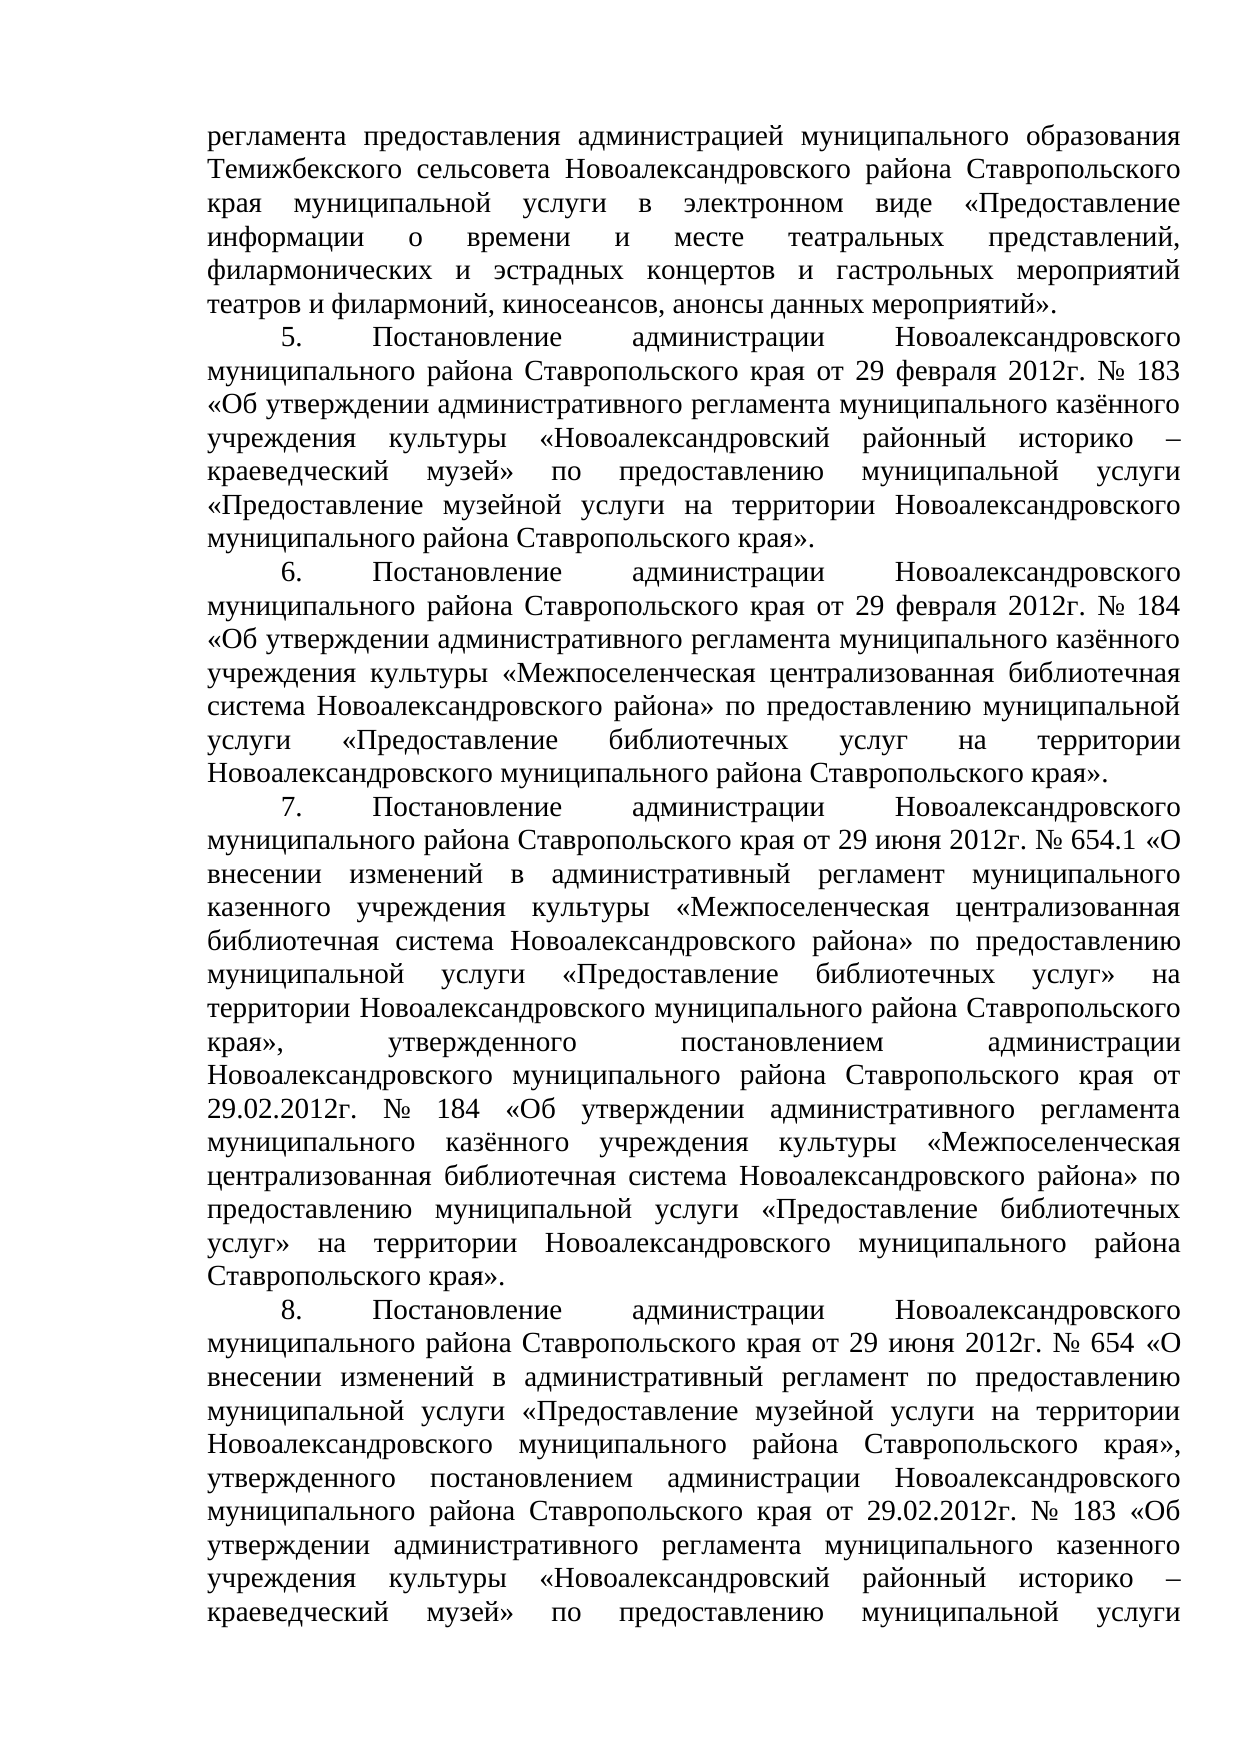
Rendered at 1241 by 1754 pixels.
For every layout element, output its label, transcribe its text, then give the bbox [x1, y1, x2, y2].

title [207, 118, 1181, 319]
title 7. Постановление администрации Новоалександровского муниципального района Ставропольского края от 29 июня 2012г. № 654.1 «О внесении изменений в административный регламент муниципального казенного учреждения культуры «Межпоселенческая централизованная библиотечная система Новоалександровского района» по предоставлению муниципальной услуги «Предоставление библиотечных услуг» на территории Новоалександровского муниципального района Ставропольского края», утвержденного постановлением администрации Новоалександровского муниципального района Ставропольского края от 29.02.2012г. № 184 «Об утверждении административного регламента муниципального казённого учреждения культуры «Межпоселенческая централизованная библиотечная система Новоалександровского района» по предоставлению муниципальной услуги «Предоставление библиотечных услуг» на территории Новоалександровского муниципального района Ставропольского края». [207, 789, 1181, 1292]
title 5. Постановление администрации Новоалександровского муниципального района Ставропольского края от 29 февраля 2012г. № 183 «Об утверждении административного регламента муниципального казённого учреждения культуры «Новоалександровский районный историко – краеведческий музей» по предоставлению муниципальной услуги «Предоставление музейной услуги на территории Новоалександровского муниципального района Ставропольского края». [207, 319, 1181, 554]
title 6. Постановление администрации Новоалександровского муниципального района Ставропольского края от 29 февраля 2012г. № 184 «Об утверждении административного регламента муниципального казённого учреждения культуры «Межпоселенческая централизованная библиотечная система Новоалександровского района» по предоставлению муниципальной услуги «Предоставление библиотечных услуг на территории Новоалександровского муниципального района Ставропольского края». [207, 554, 1181, 789]
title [207, 1292, 1181, 1627]
